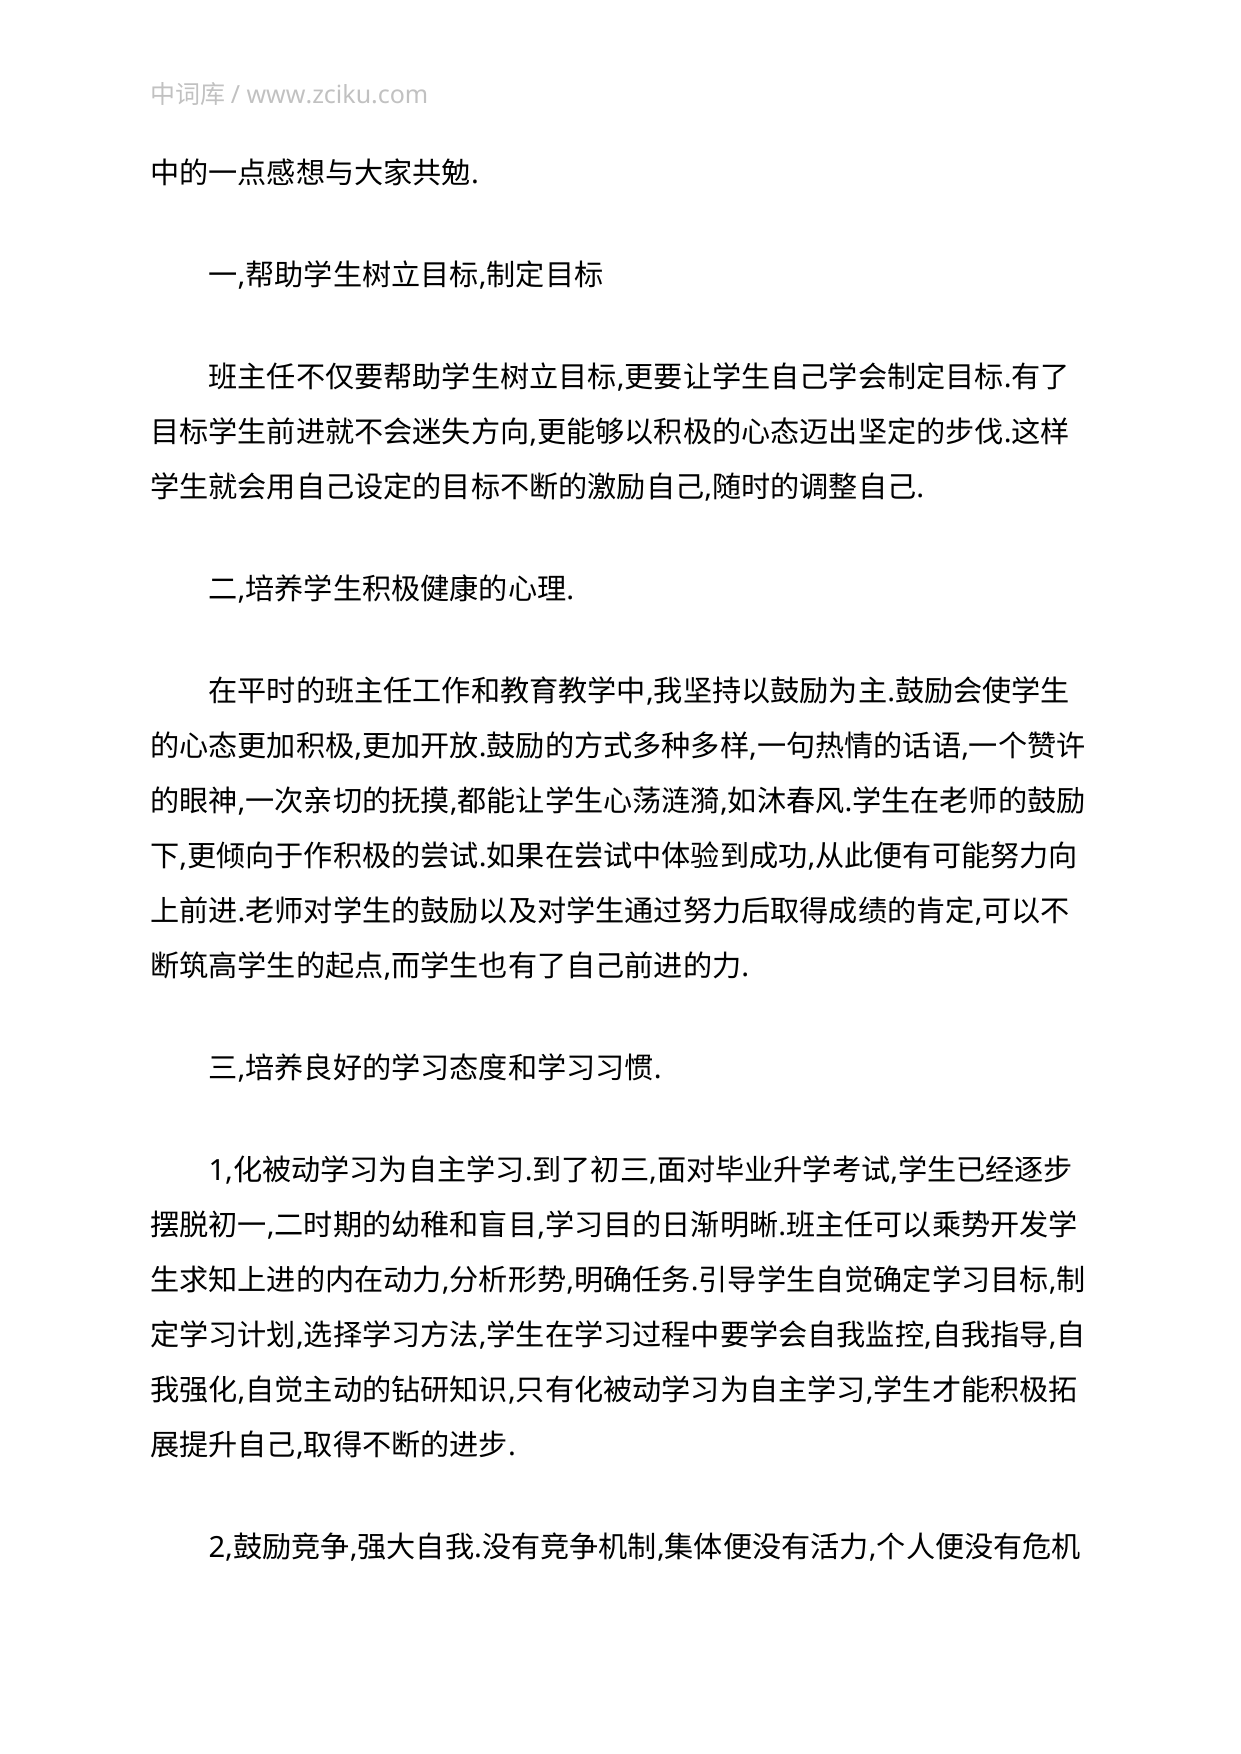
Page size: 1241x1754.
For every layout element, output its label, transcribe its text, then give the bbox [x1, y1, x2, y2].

text 在平时的班主任工作和教育教学中,我坚持以鼓励为主.鼓励会使学生的心态更加积极,更加开放.鼓励的方式多种多样,一句热情的话语,一个赞许的眼神,一次亲切的抚摸,都能让学生心荡涟漪,如沐春风.学生在老师的鼓励下,更倾向于作积极的尝试.如果在尝试中体验到成功,从此便有可能努力向上前进.老师对学生的鼓励以及对学生通过努力后取得成绩的肯定,可以不断筑高学生的起点,而学生也有了自己前进的力. [150, 668, 1090, 985]
text 三,培养良好的学习态度和学习习惯. [150, 1045, 1090, 1087]
text 一,帮助学生树立目标,制定目标 [150, 252, 1090, 294]
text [150, 1524, 1090, 1566]
text 二,培养学生积极健康的心理. [150, 566, 1090, 608]
text 班主任不仅要帮助学生树立目标,更要让学生自己学会制定目标.有了目标学生前进就不会迷失方向,更能够以积极的心态迈出坚定的步伐.这样学生就会用自己设定的目标不断的激励自己,随时的调整自己. [150, 354, 1090, 506]
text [150, 150, 1090, 192]
text 1,化被动学习为自主学习.到了初三,面对毕业升学考试,学生已经逐步摆脱初一,二时期的幼稚和盲目,学习目的日渐明晰.班主任可以乘势开发学生求知上进的内在动力,分析形势,明确任务.引导学生自觉确定学习目标,制定学习计划,选择学习方法,学生在学习过程中要学会自我监控,自我指导,自我强化,自觉主动的钻研知识,只有化被动学习为自主学习,学生才能积极拓展提升自己,取得不断的进步. [150, 1147, 1090, 1464]
